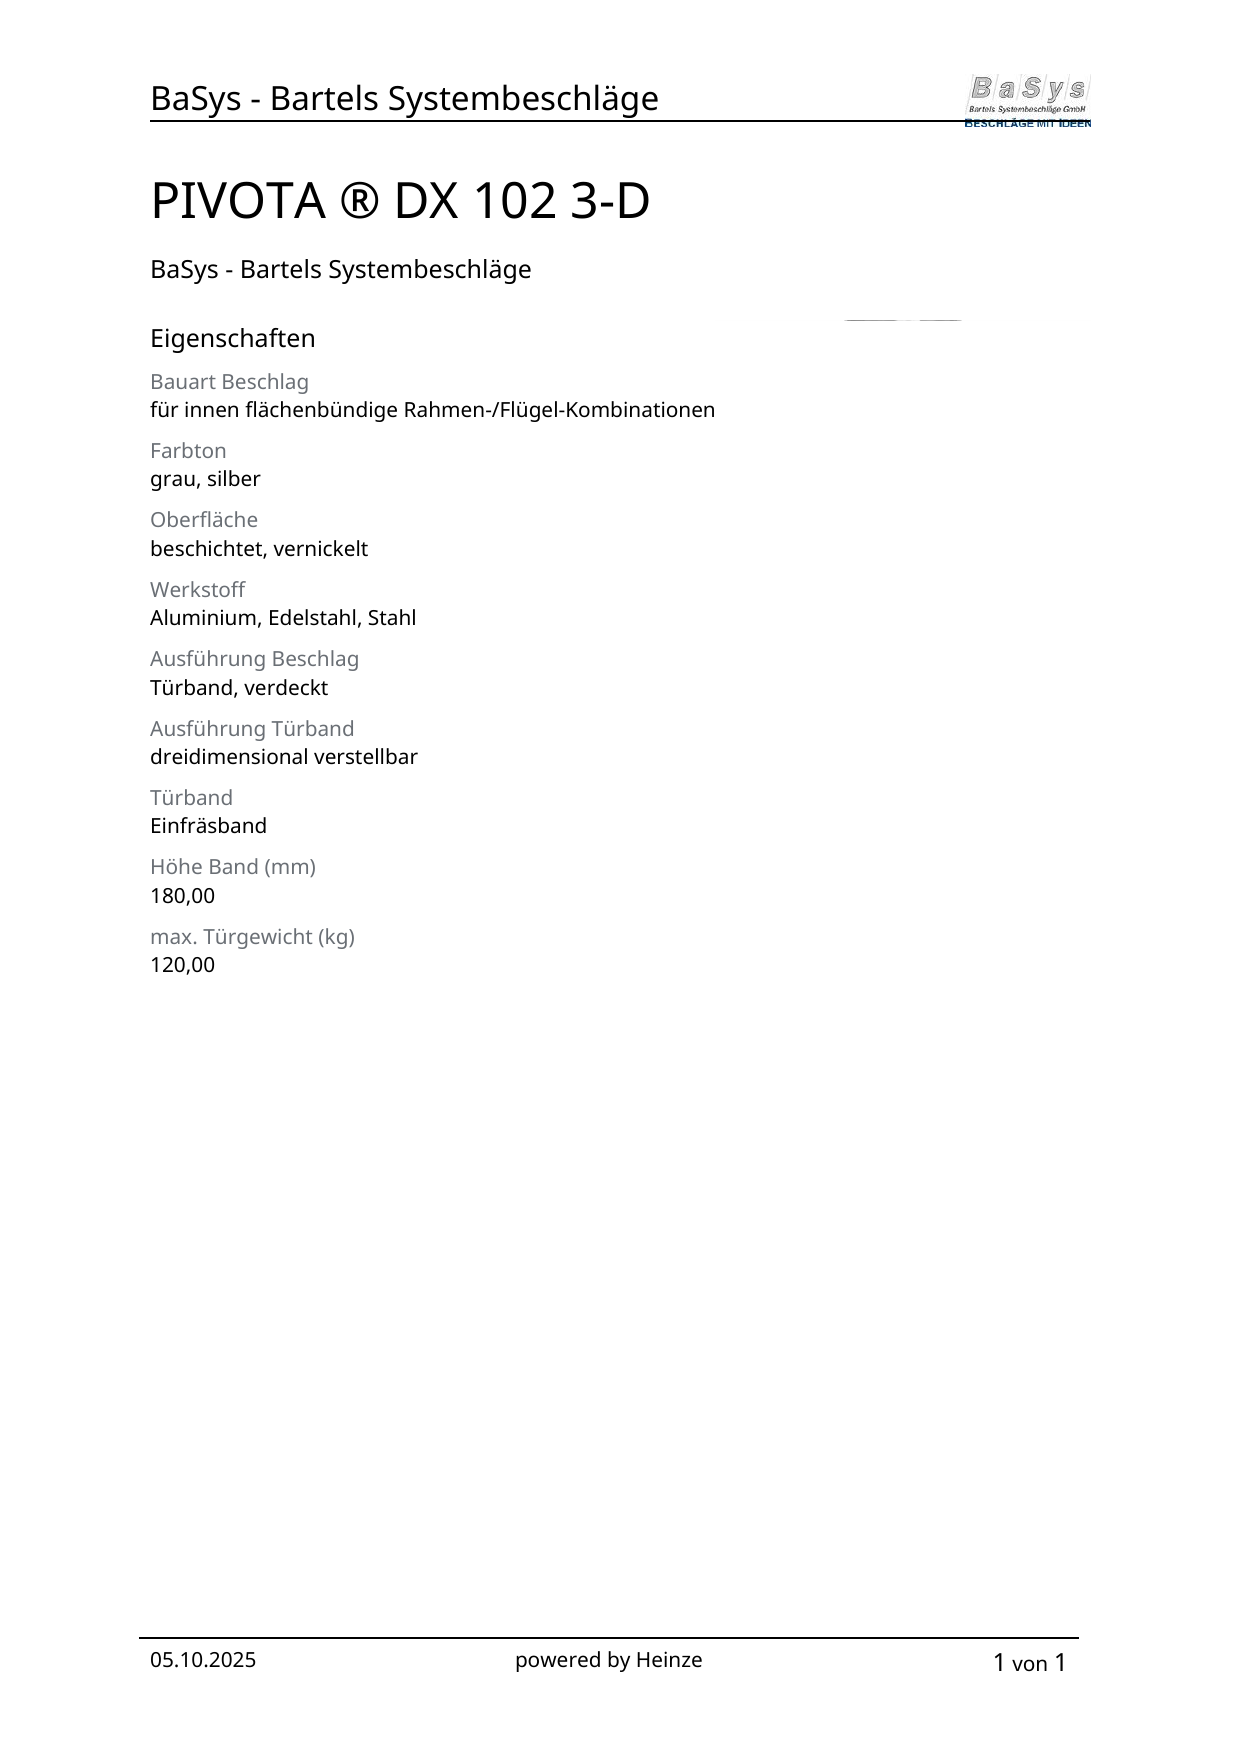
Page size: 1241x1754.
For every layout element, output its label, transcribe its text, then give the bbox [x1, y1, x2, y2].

text Oberfläche [150, 506, 1090, 534]
text Höhe Band (mm) [150, 852, 1090, 881]
text PIVOTA ® DX 102 3-D [150, 165, 1090, 233]
picture [965, 74, 1091, 121]
text Eigenschaften [150, 320, 1090, 354]
text grau, silber [150, 464, 1090, 493]
text dreidimensional verstellbar [150, 742, 1090, 771]
text Türband [150, 783, 1090, 811]
text Werkstoff [150, 575, 1090, 603]
text Bauart Beschlag [150, 367, 1090, 395]
text beschichtet, vernickelt [150, 534, 1090, 562]
text Ausführung Beschlag [150, 644, 1090, 673]
picture [965, 122, 1091, 127]
text max. Türgewicht (kg) [150, 922, 1090, 950]
text Türband, verdeckt [150, 673, 1090, 701]
text Einfräsband [150, 811, 1090, 840]
text Farbton [150, 436, 1090, 464]
text 180,00 [150, 881, 1090, 909]
text für innen flächenbündige Rahmen-/Flügel-Kombinationen [150, 395, 1090, 424]
text BaSys - Bartels Systembeschläge [150, 252, 1090, 286]
text 120,00 [150, 950, 1090, 979]
text Ausführung Türband [150, 714, 1090, 742]
text Aluminium, Edelstahl, Stahl [150, 603, 1090, 632]
